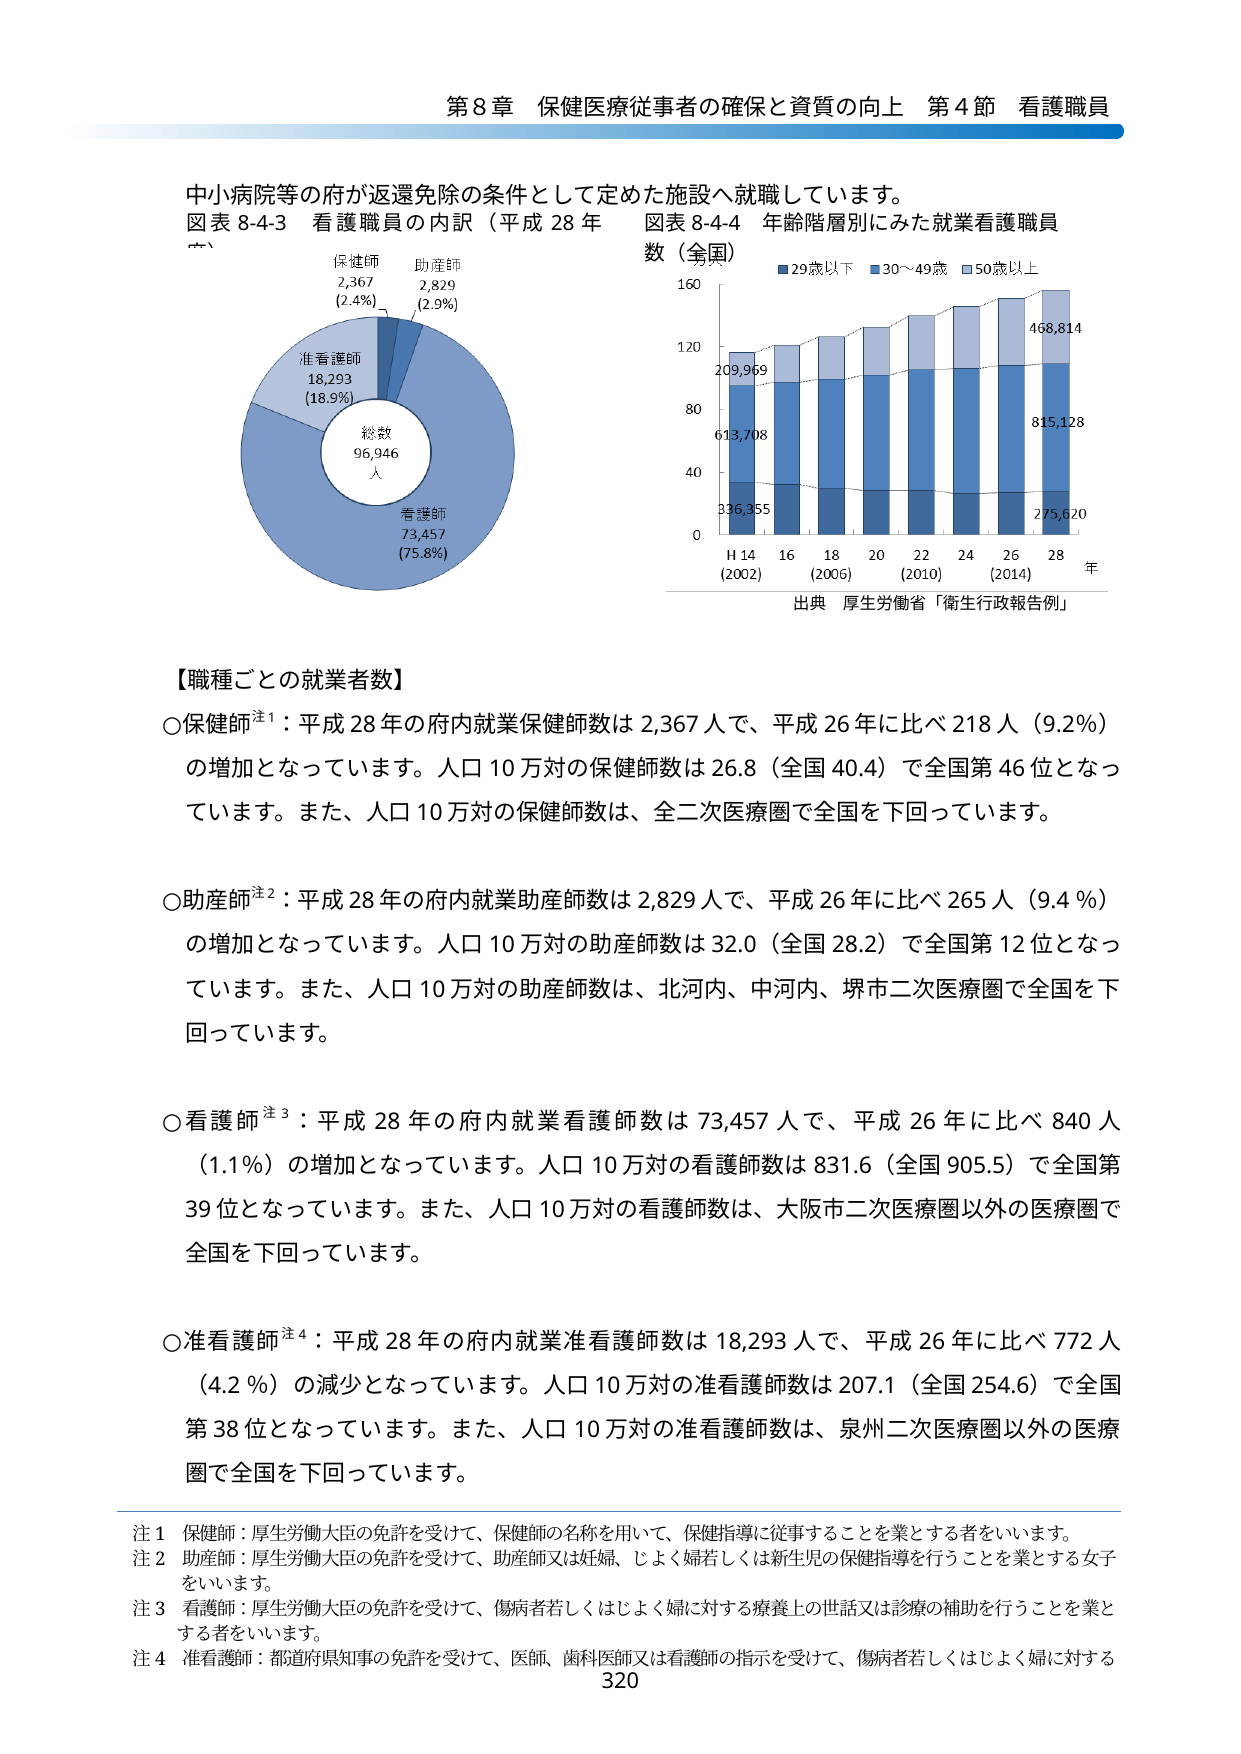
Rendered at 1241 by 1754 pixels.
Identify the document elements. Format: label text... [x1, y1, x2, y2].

picture [666, 237, 1108, 592]
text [162, 172, 1122, 216]
text ○助産師注2：平成28年の府内就業助産師数は2,829人で、平成26年に比べ265人（9.4 ％）の増加となっています。人口10万対の助産師数は32.0（全国28.2）で全国第12位となっています。また、人口10万対の助産師数は、北河内、中河内、堺市二次医療圏で全国を下回っています。 [162, 877, 1122, 1053]
text ○看護師注3：平成28年の府内就業看護師数は73,457人で、平成26年に比べ840人（1.1％）の増加となっています。人口10万対の看護師数は831.6（全国905.5）で全国第39位となっています。また、人口10万対の看護師数は、大阪市二次医療圏以外の医療圏で全国を下回っています。 [162, 1097, 1122, 1273]
text 【職種ごとの就業者数】 [118, 657, 1122, 701]
picture [142, 247, 578, 602]
text ○保健師注1：平成28年の府内就業保健師数は2,367人で、平成26年に比べ218人（9.2％）の増加となっています。人口10万対の保健師数は26.8（全国40.4）で全国第46位となっています。また、人口10万対の保健師数は、全二次医療圏で全国を下回っています。 [162, 701, 1122, 833]
text ○准看護師注4：平成28年の府内就業准看護師数は18,293人で、平成26年に比べ772人（4.2 ％）の減少となっています。人口10万対の准看護師数は207.1（全国254.6）で全国第38位となっています。また、人口10万対の准看護師数は、泉州二次医療圏以外の医療圏で全国を下回っています。 [162, 1318, 1122, 1494]
